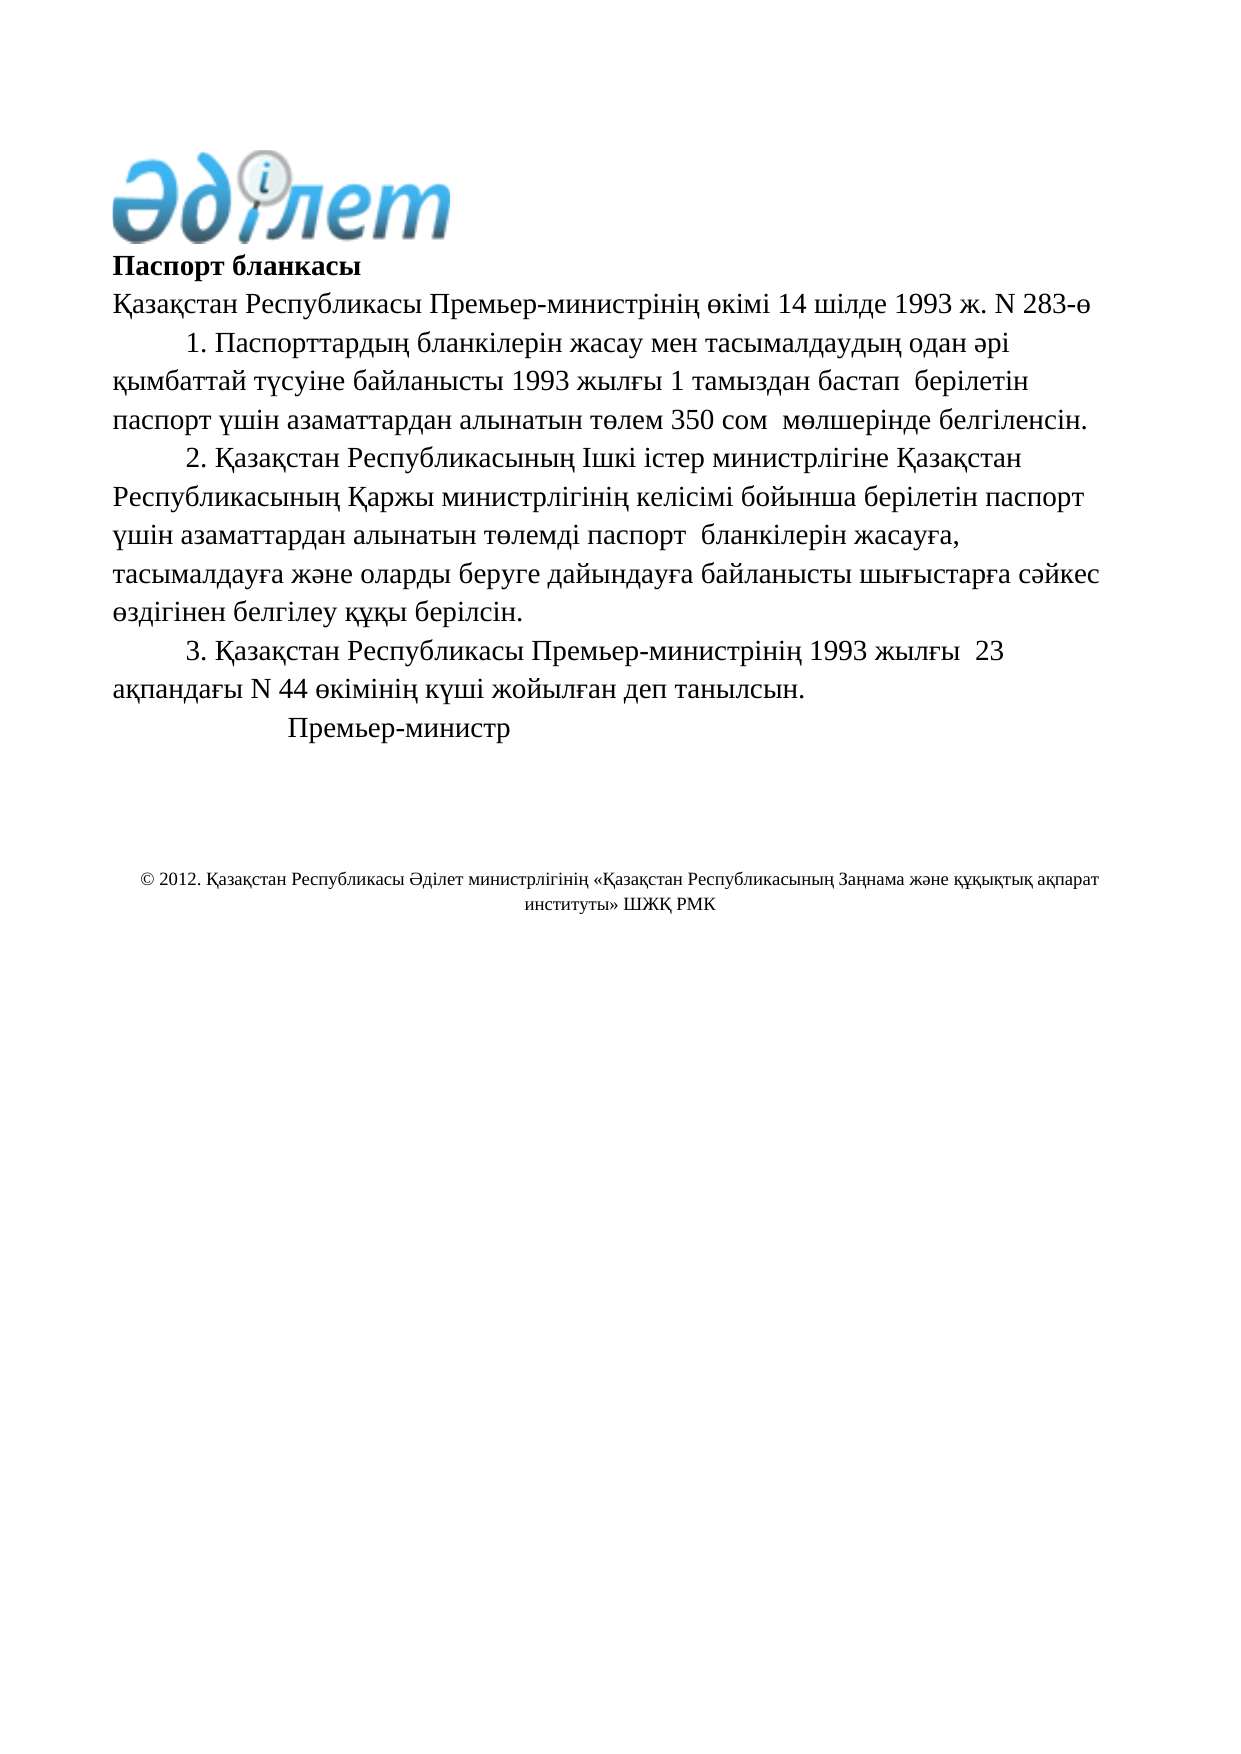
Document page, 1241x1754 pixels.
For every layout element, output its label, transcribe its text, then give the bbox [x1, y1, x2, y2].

text Қазақстан Республикасы Премьер-министрiнiң өкiмi 14 шiлде 1993 ж. N 283-ө [112, 286, 1128, 320]
text Паспорт бланкасы [112, 248, 1128, 281]
text 1. Паспорттардың бланкiлерiн жасау мен тасымалдаудың одан әрi қымбаттай түсуiне байланысты 1993 жылғы 1 тамыздан бастап берiлетiн паспорт үшiн азаматтардан алынатын төлем 350 сом мөлшерiнде белгiленсiн. 2. Қазақстан Республикасының Iшкi iстер министрлiгiне Қазақстан Республикасының Қаржы министрлiгiнiң келiсiмi бойынша берiлетiн паспорт үшiн азаматтардан алынатын төлемдi паспорт бланкiлерiн жасауға, тасымалдауға және оларды беруге дайындауға байланысты шығыстарға сәйкес өздiгiнен белгiлеу құқы берiлсiн. 3. Қазақстан Республикасы Премьер-министрiнiң 1993 жылғы 23 ақпандағы N 44 өкiмiнiң күшi жойылған деп танылсын. Премьер-министр [112, 325, 1128, 774]
text © 2012. Қазақстан Республикасы Әділет министрлігінің «Қазақстан Республикасының Заңнама және құқықтық ақпарат институты» ШЖҚ РМК [112, 868, 1128, 915]
picture [112, 150, 451, 244]
